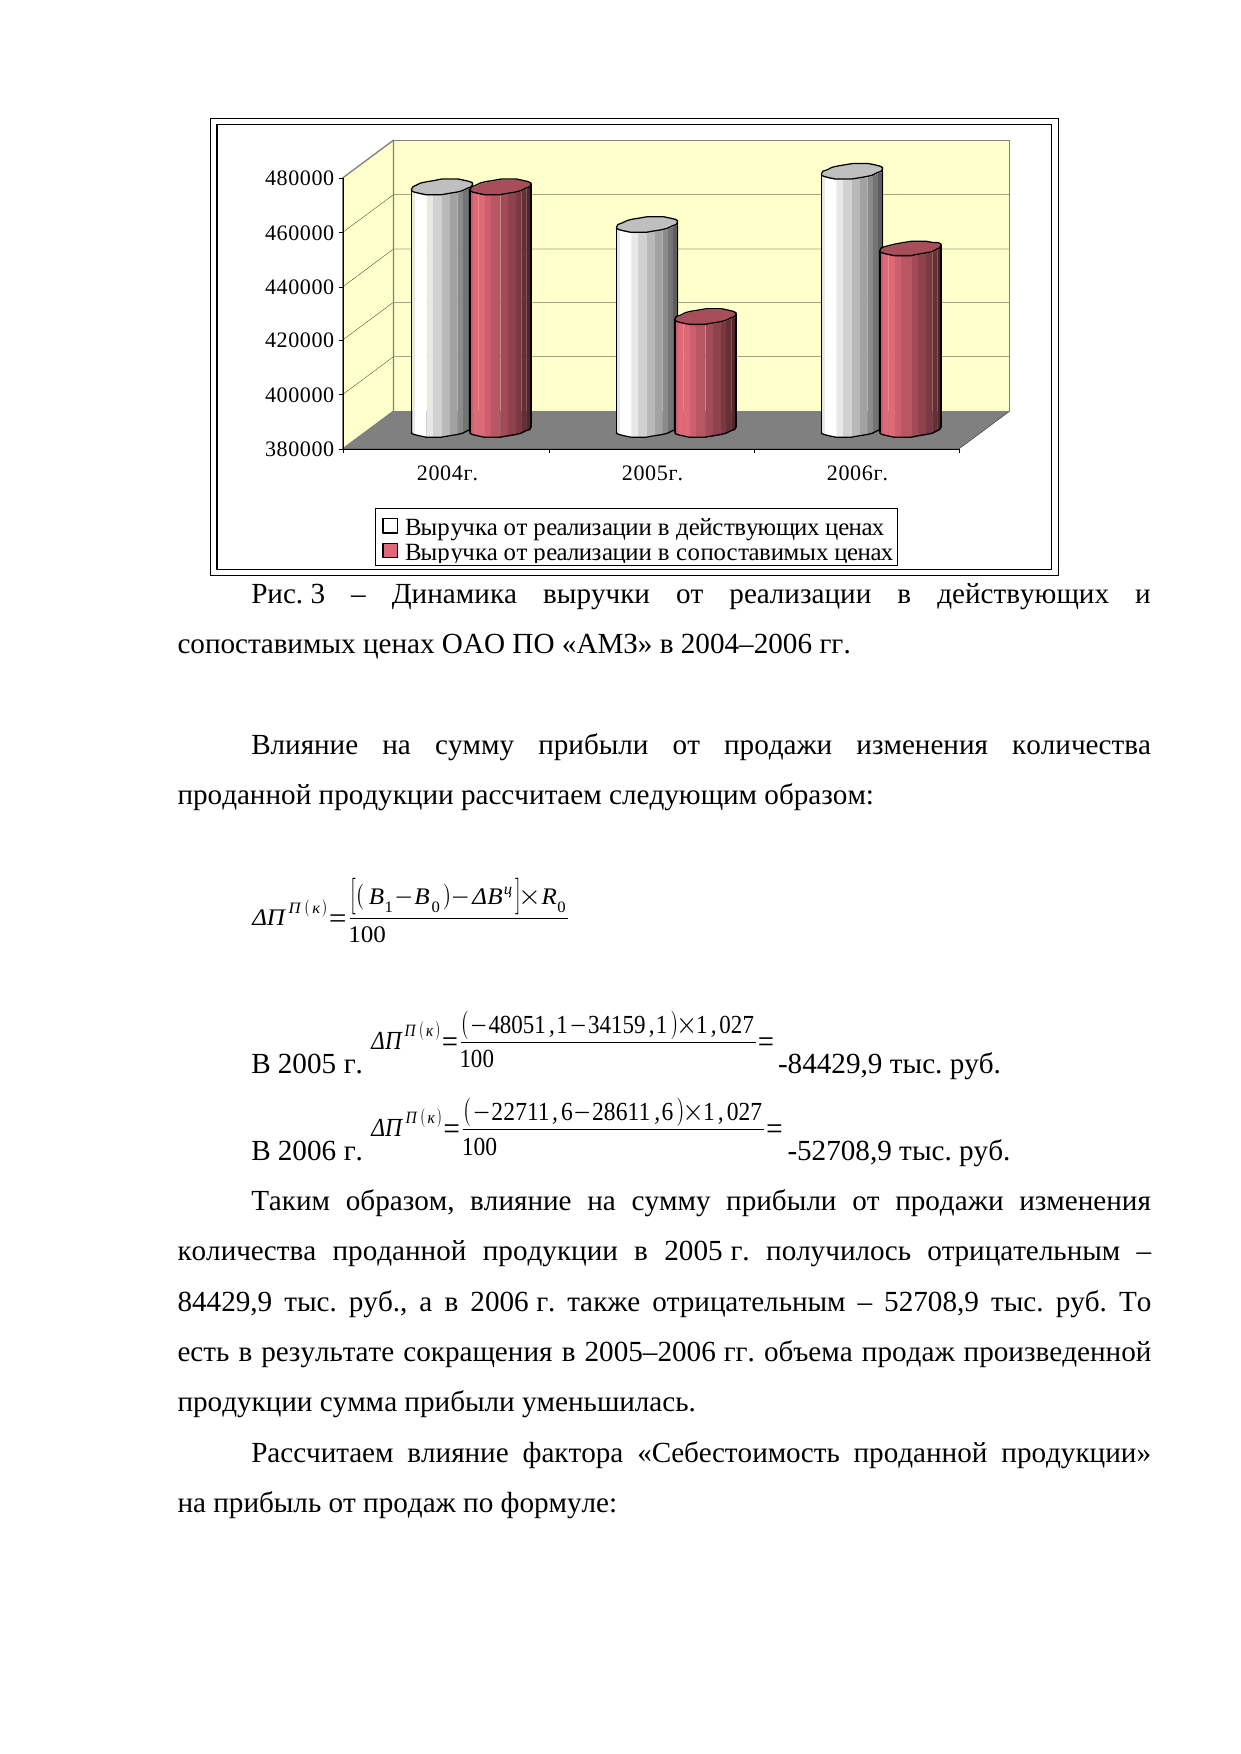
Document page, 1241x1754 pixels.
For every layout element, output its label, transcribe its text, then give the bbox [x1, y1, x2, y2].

text Рассчитаем влияние фактора «Себестоимость проданной продукции» на прибыль от продаж по формуле: [177, 1435, 1152, 1518]
text В 2006 г. -52708,9 тыс. руб. [177, 1096, 1152, 1166]
text Таким образом, влияние на сумму прибыли от продажи изменения количества проданной продукции в 2005 г. получилось отрицательным – 84429,9 тыс. руб., а в 2006 г. также отрицательным – 52708,9 тыс. руб. То есть в результате сокращения в 2005–2006 гг. объема продаж произведенной продукции сумма прибыли уменьшилась. [177, 1183, 1152, 1418]
text Влияние на сумму прибыли от продажи изменения количества проданной продукции рассчитаем следующим образом: [177, 727, 1152, 811]
text В 2005 г. -84429,9 тыс. руб. [177, 1009, 1152, 1079]
text Рис. 3 – Динамика выручки от реализации в действующих и сопоставимых ценах ОАО ПО «АМЗ» в 2004–2006 гг. [177, 576, 1152, 660]
